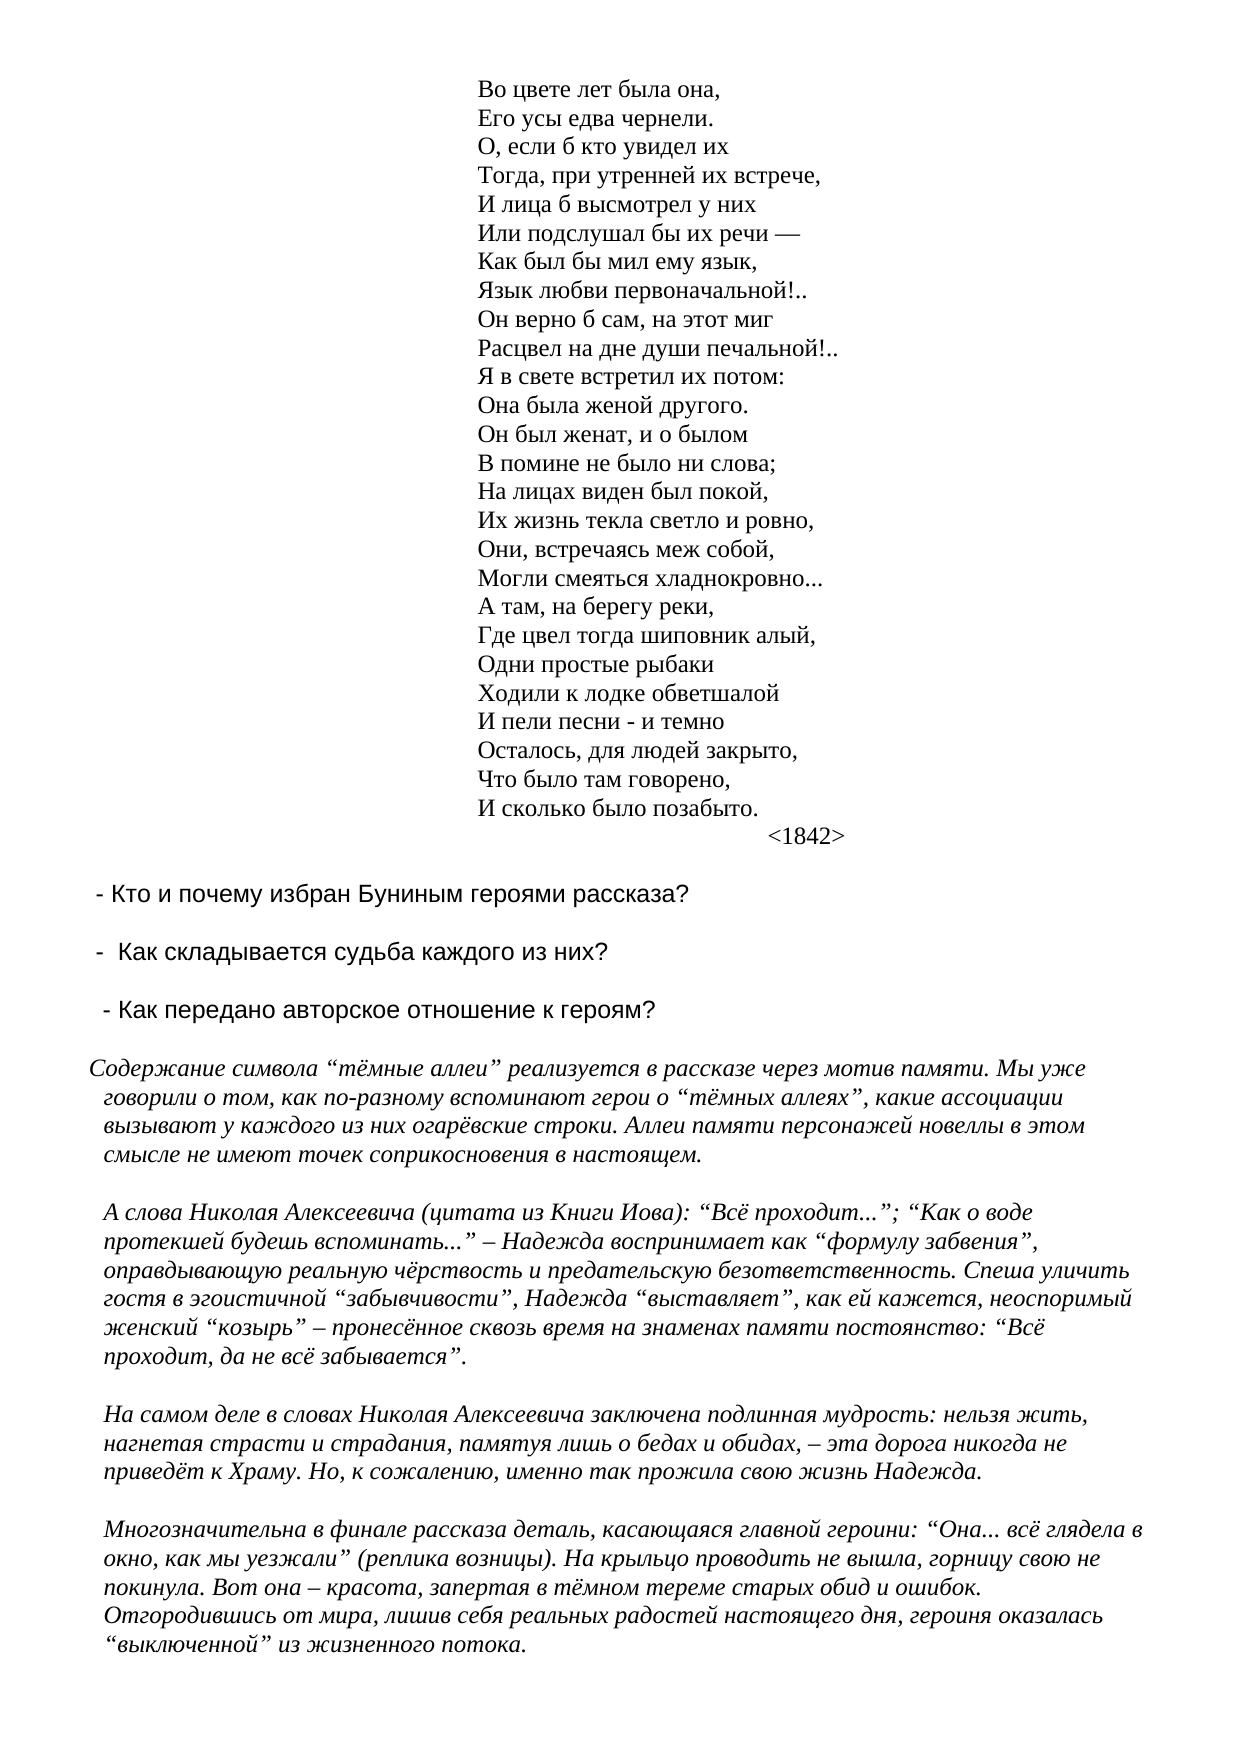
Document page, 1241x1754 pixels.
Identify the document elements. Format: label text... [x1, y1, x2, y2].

text Или подслушал бы их речи — [177, 218, 1152, 246]
text - Как складывается судьба каждого из них? [88, 937, 1152, 966]
text Они, встречаясь меж собой, [177, 534, 1152, 563]
text Одни простые рыбаки [177, 649, 1152, 678]
text Как был бы мил ему язык, [177, 246, 1152, 275]
text Где цвел тогда шиповник алый, [177, 620, 1152, 649]
text Во цвете лет была она, [177, 74, 1152, 103]
text Их жизнь текла светло и ровно, [177, 505, 1152, 534]
text <1842> [693, 821, 1152, 850]
text И лица б высмотрел у них [177, 189, 1152, 218]
text Содержание символа “тёмные аллеи” реализуется в рассказе через мотив памяти. Мы уже говорили о том, как по-разному вспоминают герои о “тёмных аллеях”, какие ассоциации вызывают у каждого из них огарёвские строки. Аллеи памяти персонажей новеллы в этом смысле не имеют точек соприкосновения в настоящем. [88, 1053, 1152, 1168]
text Ходили к лодке обветшалой [177, 678, 1152, 706]
text Я в свете встретил их потом: [177, 361, 1152, 390]
text Осталось, для людей закрыто, [177, 735, 1152, 764]
text А слова Николая Алексеевича (цитата из Книги Иова): “Всё проходит...”; “Как о воде протекшей будешь вспоминать...” – Надежда воспринимает как “формулу забвения”, оправдывающую реальную чёрствость и предательскую безответственность. Спеша уличить гостя в эгоистичной “забывчивости”, Надежда “выставляет”, как ей кажется, неоспоримый женский “козырь” – пронесённое сквозь время на знаменах памяти постоянство: “Всё проходит, да не всё забывается”. [103, 1197, 1152, 1370]
text Что было там говорено, [177, 764, 1152, 793]
text Она была женой другого. [177, 390, 1152, 419]
text Он был женат, и о былом [177, 419, 1152, 448]
text - Как передано авторское отношение к героям? [88, 995, 1152, 1024]
text - Кто и почему избран Буниным героями рассказа? [88, 879, 1152, 908]
text Он верно б сам, на этот миг [177, 304, 1152, 333]
text Язык любви первоначальной!.. [177, 275, 1152, 304]
text Многозначительна в финале рассказа деталь, касающаяся главной героини: “Она... всё глядела в окно, как мы уезжали” (реплика возницы). На крыльцо проводить не вышла, горницу свою не покинула. Вот она – красота, запертая в тёмном тереме старых обид и ошибок. Отгородившись от мира, лишив себя реальных радостей настоящего дня, героиня оказалась “выключенной” из жизненного потока. [103, 1514, 1152, 1658]
text И пели песни - и темно [177, 706, 1152, 735]
text А там, на берегу реки, [177, 591, 1152, 620]
text Его усы едва чернели. [177, 103, 1152, 131]
text О, если б кто увидел их [177, 131, 1152, 160]
text Тогда, при утренней их встрече, [177, 160, 1152, 189]
text Расцвел на дне души печальной!.. [177, 333, 1152, 361]
text На самом деле в словах Николая Алексеевича заключена подлинная мудрость: нельзя жить, нагнетая страсти и страдания, памятуя лишь о бедах и обидах, – эта дорога никогда не приведёт к Храму. Но, к сожалению, именно так прожила свою жизнь Надежда. [103, 1399, 1152, 1485]
text И сколько было позабыто. [177, 793, 1152, 821]
text В помине не было ни слова; [177, 448, 1152, 476]
text На лицах виден был покой, [177, 476, 1152, 505]
text Могли смеяться хладнокровно... [177, 563, 1152, 591]
